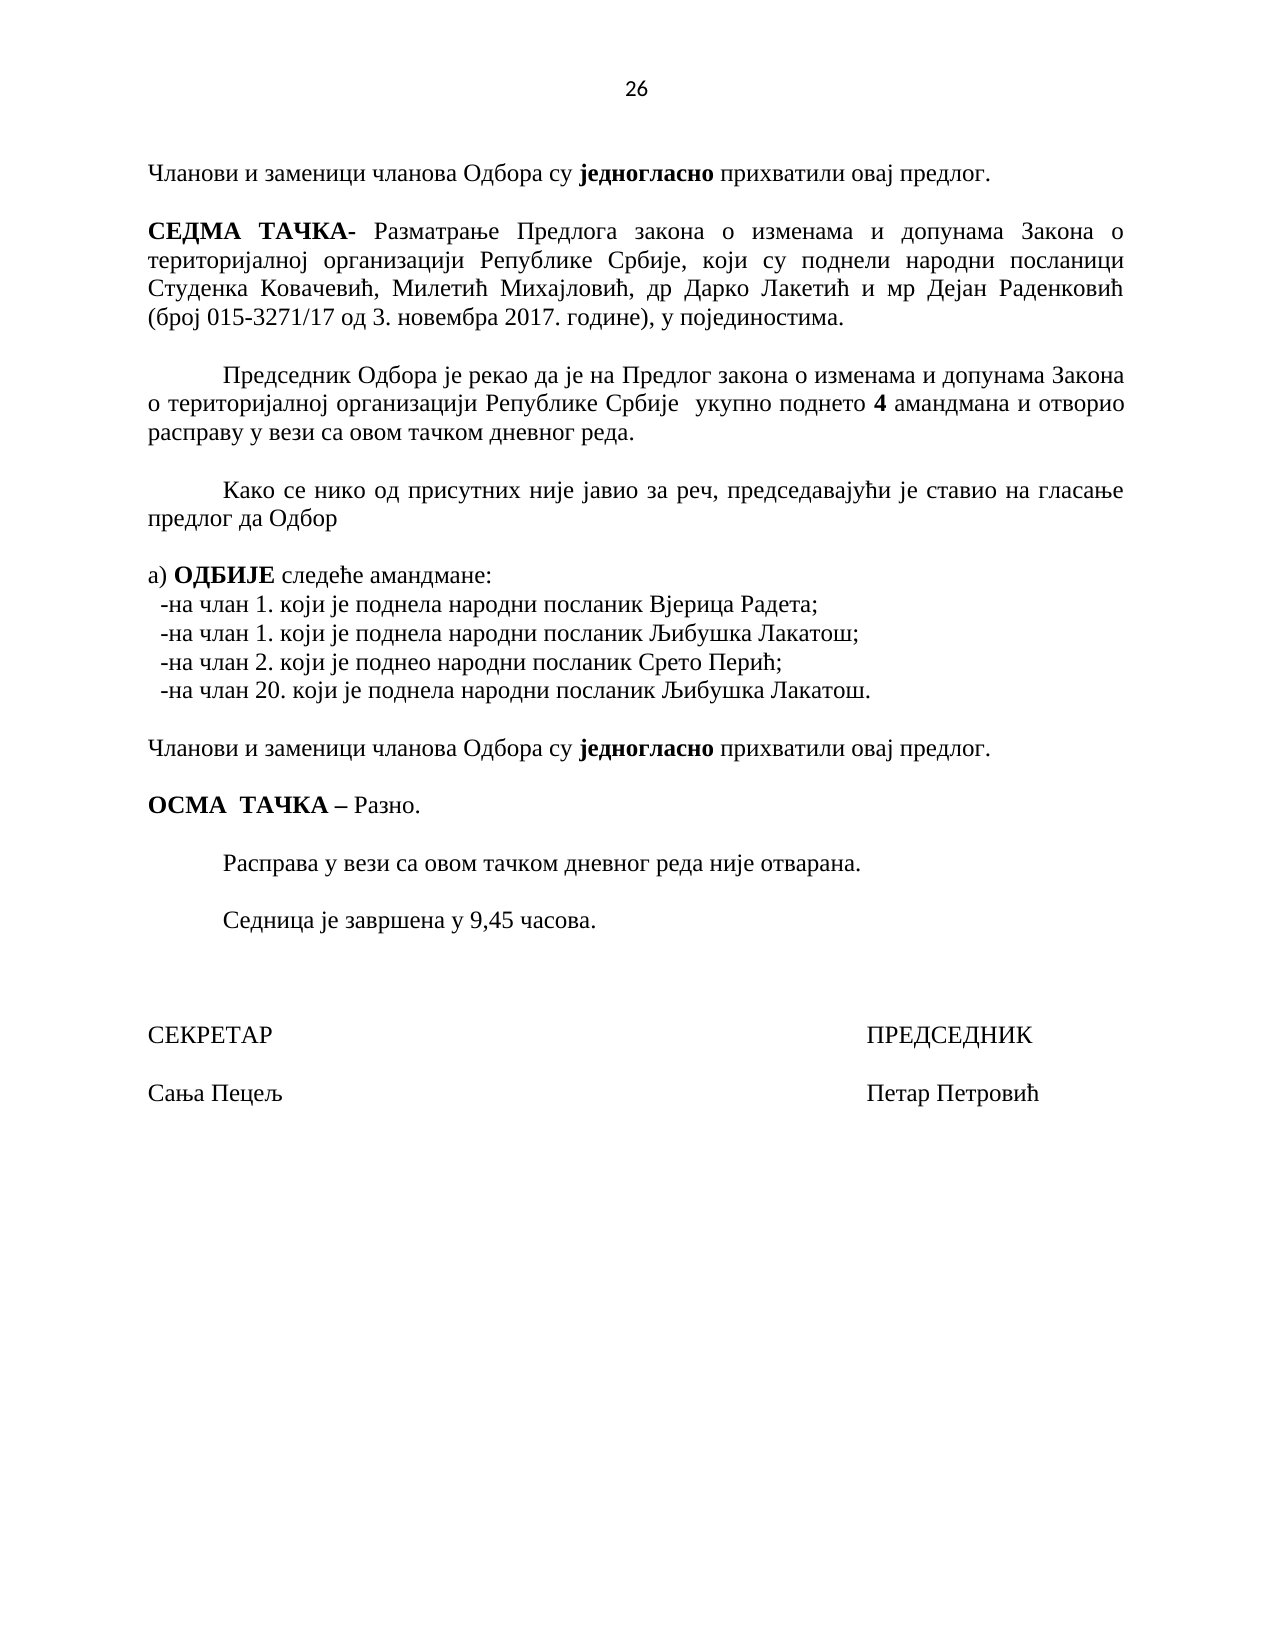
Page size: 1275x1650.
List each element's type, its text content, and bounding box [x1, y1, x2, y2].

text -на члан 20. који је поднела народни посланик Љибушка Лакатош. [148, 675, 1125, 704]
text -на члан 1. који је поднела народни посланик Вјерица Радета; [148, 589, 1125, 618]
text Чланови и заменици чланова Одбора су једногласно прихватили овај предлог. [148, 158, 1125, 187]
text Седница је завршена у 9,45 часова. [148, 905, 1125, 934]
text ОСМА ТАЧКА – Разно. [148, 790, 1125, 819]
text -на члан 1. који је поднела народни посланик Љибушка Лакатош; [148, 618, 1125, 647]
text Председник Одбора је рекао да је на Предлог закона о изменама и допунама Закона о територијалној организацији Републике Србије укупно поднето 4 амандмана и отворио расправу у вези са овом тачком дневног реда. [148, 360, 1125, 446]
text Како се нико од присутних није јавио за реч, председавајући је ставио на гласање предлог да Одбор [148, 475, 1125, 532]
text -на члан 2. који је поднео народни посланик Срето Перић; [148, 647, 1125, 675]
text а) ОДБИЈЕ следеће амандмане: [148, 560, 1125, 589]
text СЕКРЕТАР ПРЕДСЕДНИК [148, 1020, 1125, 1049]
text Чланови и заменици чланова Одбора су једногласно прихватили овај предлог. [148, 733, 1125, 762]
text СЕДМА ТАЧКА- Разматрање Предлога закона о изменама и допунама Закона о територијалној организацији Републике Србије, који су поднели народни посланици Студенка Ковачевић, Милетић Михајловић, др Дарко Лакетић и мр Дејан Раденковић (број 015-3271/17 од 3. новембра 2017. године), у појединостима. [148, 216, 1125, 331]
text Расправа у вези са овом тачком дневног реда није отварана. [148, 848, 1125, 877]
text Сања Пецељ Петар Петровић [148, 1078, 1125, 1107]
